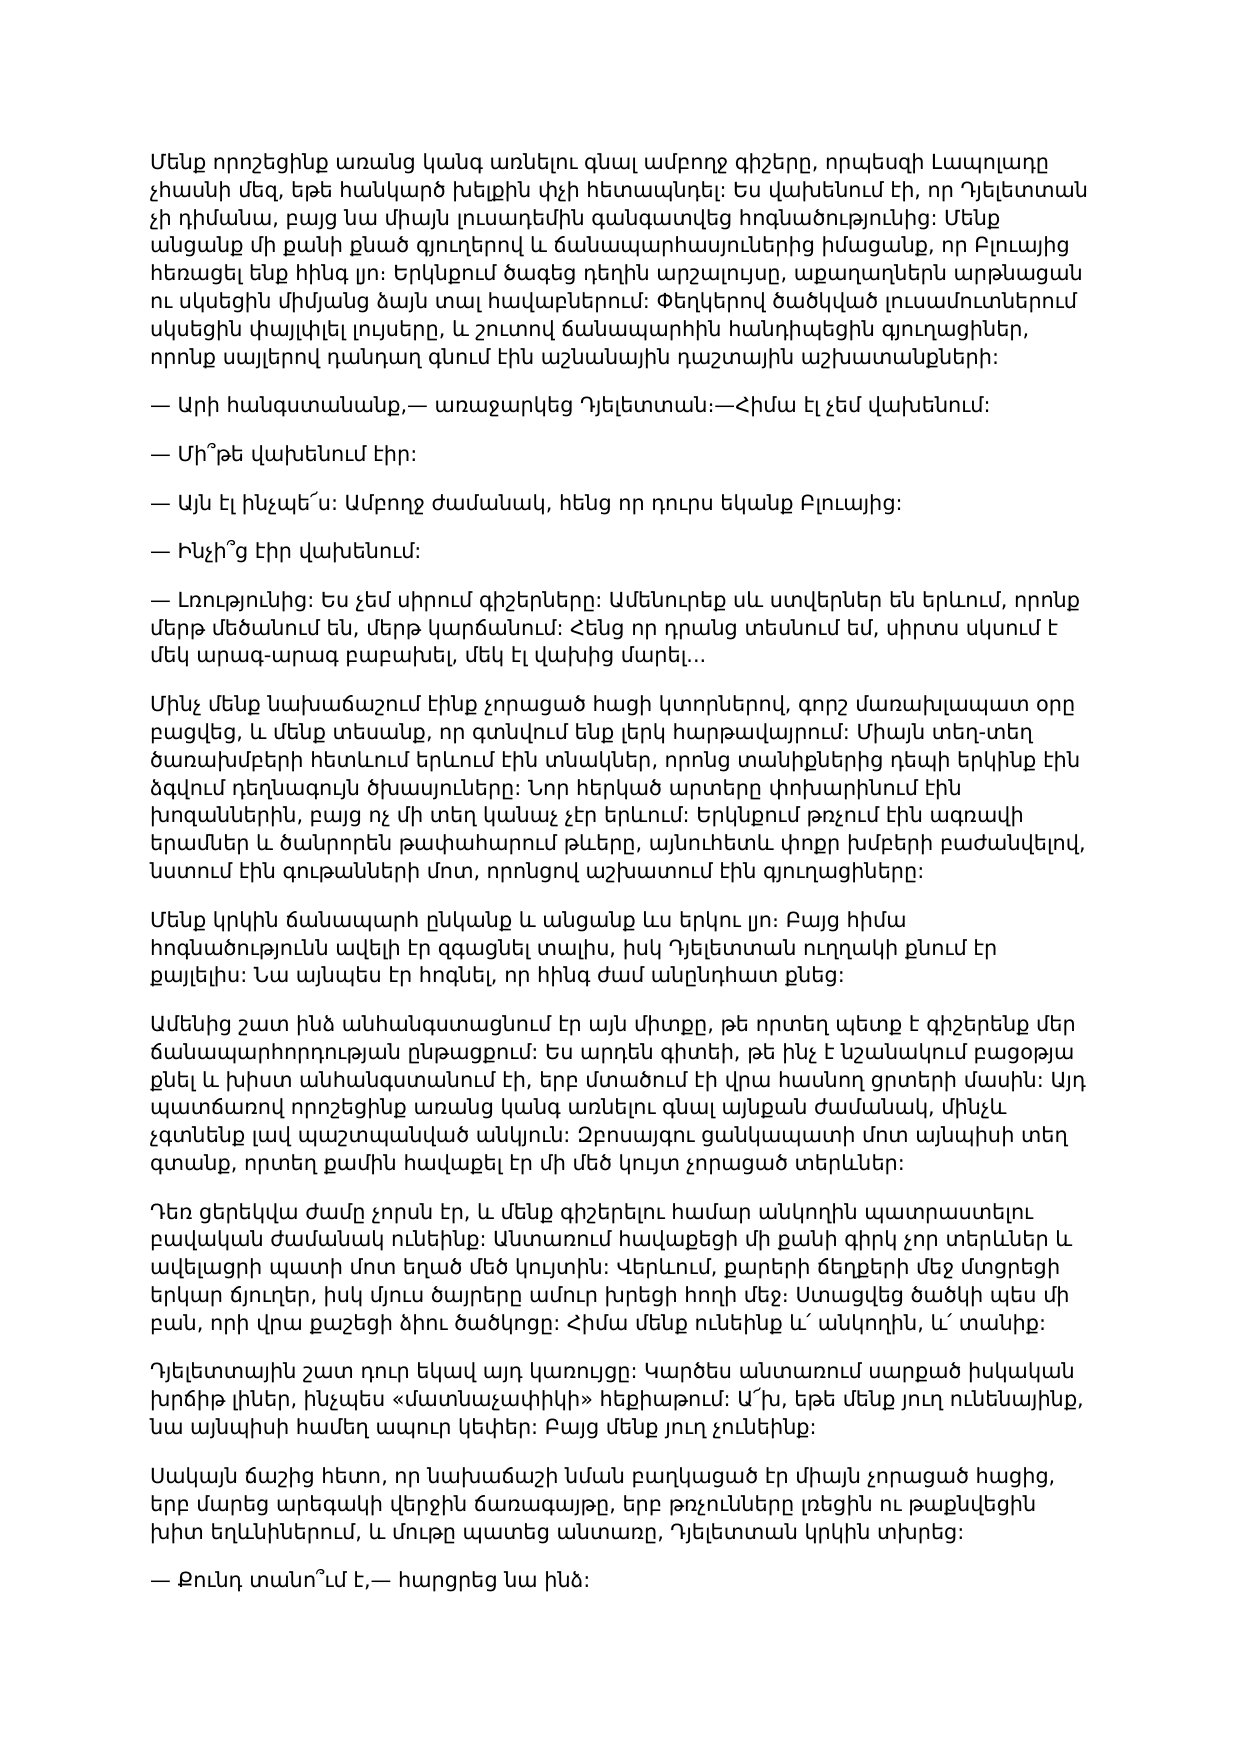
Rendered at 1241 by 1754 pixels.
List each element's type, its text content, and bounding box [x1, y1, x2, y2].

text — Մի՞թե վախենում էիր: [150, 442, 1090, 466]
text Դեռ ցերեկվա ժամը չորսն էր, և մենք գիշերելու համար անկողին պատրաստելու բավական ժամանակ ունեինք: Անտառում հավաքեցի մի քանի գիրկ չոր տերևներ և ավելացրի պատի մոտ եղած մեծ կույտին: Վերևում, քարերի ճեղքերի մեջ մտցրեցի երկար ճյուղեր, իսկ մյուս ծայրերը ամուր խրեցի հողի մեջ։ Ստացվեց ծածկի պես մի բան, որի վրա քաշեցի ձիու ծածկոցը: Հիմա մենք ունեինք և՛ անկողին, և՛ տանիք: [150, 1200, 1090, 1335]
text — Լռությունից: Ես չեմ սիրում գիշերները: Ամենուրեք սև ստվերներ են երևում, որոնք մերթ մեծանում են, մերթ կարճանում: Հենց որ դրանց տեսնում եմ, սիրտս սկսում է մեկ արագ-արագ բաբախել, մեկ էլ վախից մարել... [150, 588, 1090, 668]
text Սակայն ճաշից հետո, որ նախաճաշի նման բաղկացած էր միայն չորացած հացից, երբ մարեց արեգակի վերջին ճառագայթը, երբ թռչունները լռեցին ու թաքնվեցին խիտ եղևնիներում, և մութը պատեց անտառը, Դյելետտան կրկին տխրեց: [150, 1464, 1090, 1544]
text — Այն էլ ինչպե՜ս: Ամբողջ ժամանակ, հենց որ դուրս եկանք Բլուայից: [150, 491, 1090, 515]
text Ամենից շատ ինձ անհանգստացնում էր այն միտքը, թե որտեղ պետք է գիշերենք մեր ճանապարհորդության ընթացքում: Ես արդեն գիտեի, թե ինչ է նշանակում բացօթյա քնել և խիստ անհանգստանում էի, երբ մտածում էի վրա հասնող ցրտերի մասին: Այդ պատճառով որոշեցինք առանց կանգ առնելու գնալ այնքան ժամանակ, մինչև չգտնենք լավ պաշտպանված անկյուն: Զբոսայգու ցանկապատի մոտ այնպիսի տեղ գտանք, որտեղ քամին հավաքել էր մի մեծ կույտ չորացած տերևներ: [150, 1012, 1090, 1175]
text — Քունդ տանո՞ւմ է,— հարցրեց նա ինձ: [150, 1568, 1090, 1593]
text Դյելետտային շատ դուր եկավ այդ կառույցը: Կարծես անտառում սարքած իսկական խրճիթ լիներ, ինչպես «մատնաչափիկի» հեքիաթում: Ա՜խ, եթե մենք յուղ ունենայինք, նա այնպիսի համեղ ապուր կեփեր: Բայց մենք յուղ չունեինք: [150, 1359, 1090, 1440]
text — Արի հանգստանանք,— առաջարկեց Դյելետտան։—Հիմա էլ չեմ վախենում: [150, 393, 1090, 418]
text — Ինչի՞ց էիր վախենում: [150, 539, 1090, 563]
text Մինչ մենք նախաճաշում էինք չորացած հացի կտորներով, գորշ մառախլապատ օրը բացվեց, և մենք տեսանք, որ գտնվում ենք լերկ հարթավայրում: Միայն տեղ-տեղ ծառախմբերի հետևում երևում էին տնակներ, որոնց տանիքներից դեպի երկինք էին ձգվում դեղնագույն ծխասյուները: Նոր հերկած արտերը փոխարինում էին խոզաններին, բայց ոչ մի տեղ կանաչ չէր երևում: Երկնքում թռչում էին ագռավի երամներ և ծանրորեն թափահարում թևերը, այնուհետև փոքր խմբերի բաժանվելով, նստում էին գութանների մոտ, nրոնցով աշխատում էին գյուղացիները: [150, 692, 1090, 883]
text Մենք որոշեցինք առանց կանգ առնելու գնալ ամբողջ գիշերը, որպեսզի Լապոլադը չհասնի մեզ, եթե հանկարծ խելքին փչի հետապնդել: Ես վախենում էի, որ Դյելետտան չի դիմանա, բայց նա միայն լուսադեմին գանգատվեց հոգնածությունից: Մենք անցանք մի քանի քնած գյուղերով և ճանապարհասյուներից իմացանք, որ Բլուայից հեռացել ենք հինգ լյո։ Երկնքում ծագեց դեղին արշալույսը, աքաղաղներն արթնացան ու սկսեցին միմյանց ձայն տալ հավաբներում: Փեղկերով ծածկված լուսամուտներում սկսեցին փայլփլել լույսերը, և շուտով ճանապարհին հանդիպեցին գյուղացիներ, որոնք սայլերով դանդաղ գնում էին աշնանային դաշտային աշխատանքների: [150, 150, 1090, 369]
text Մենք կրկին ճանապարհ ընկանք և անցանք ևս երկու լյո։ Բայց հիմա հոգնածությունն ավելի էր զգացնել տալիս, իսկ Դյելետտան ուղղակի քնում էր քայլելիս: Նա այնպես էր հոգնել, որ հինգ ժամ անընդհատ քնեց: [150, 908, 1090, 988]
